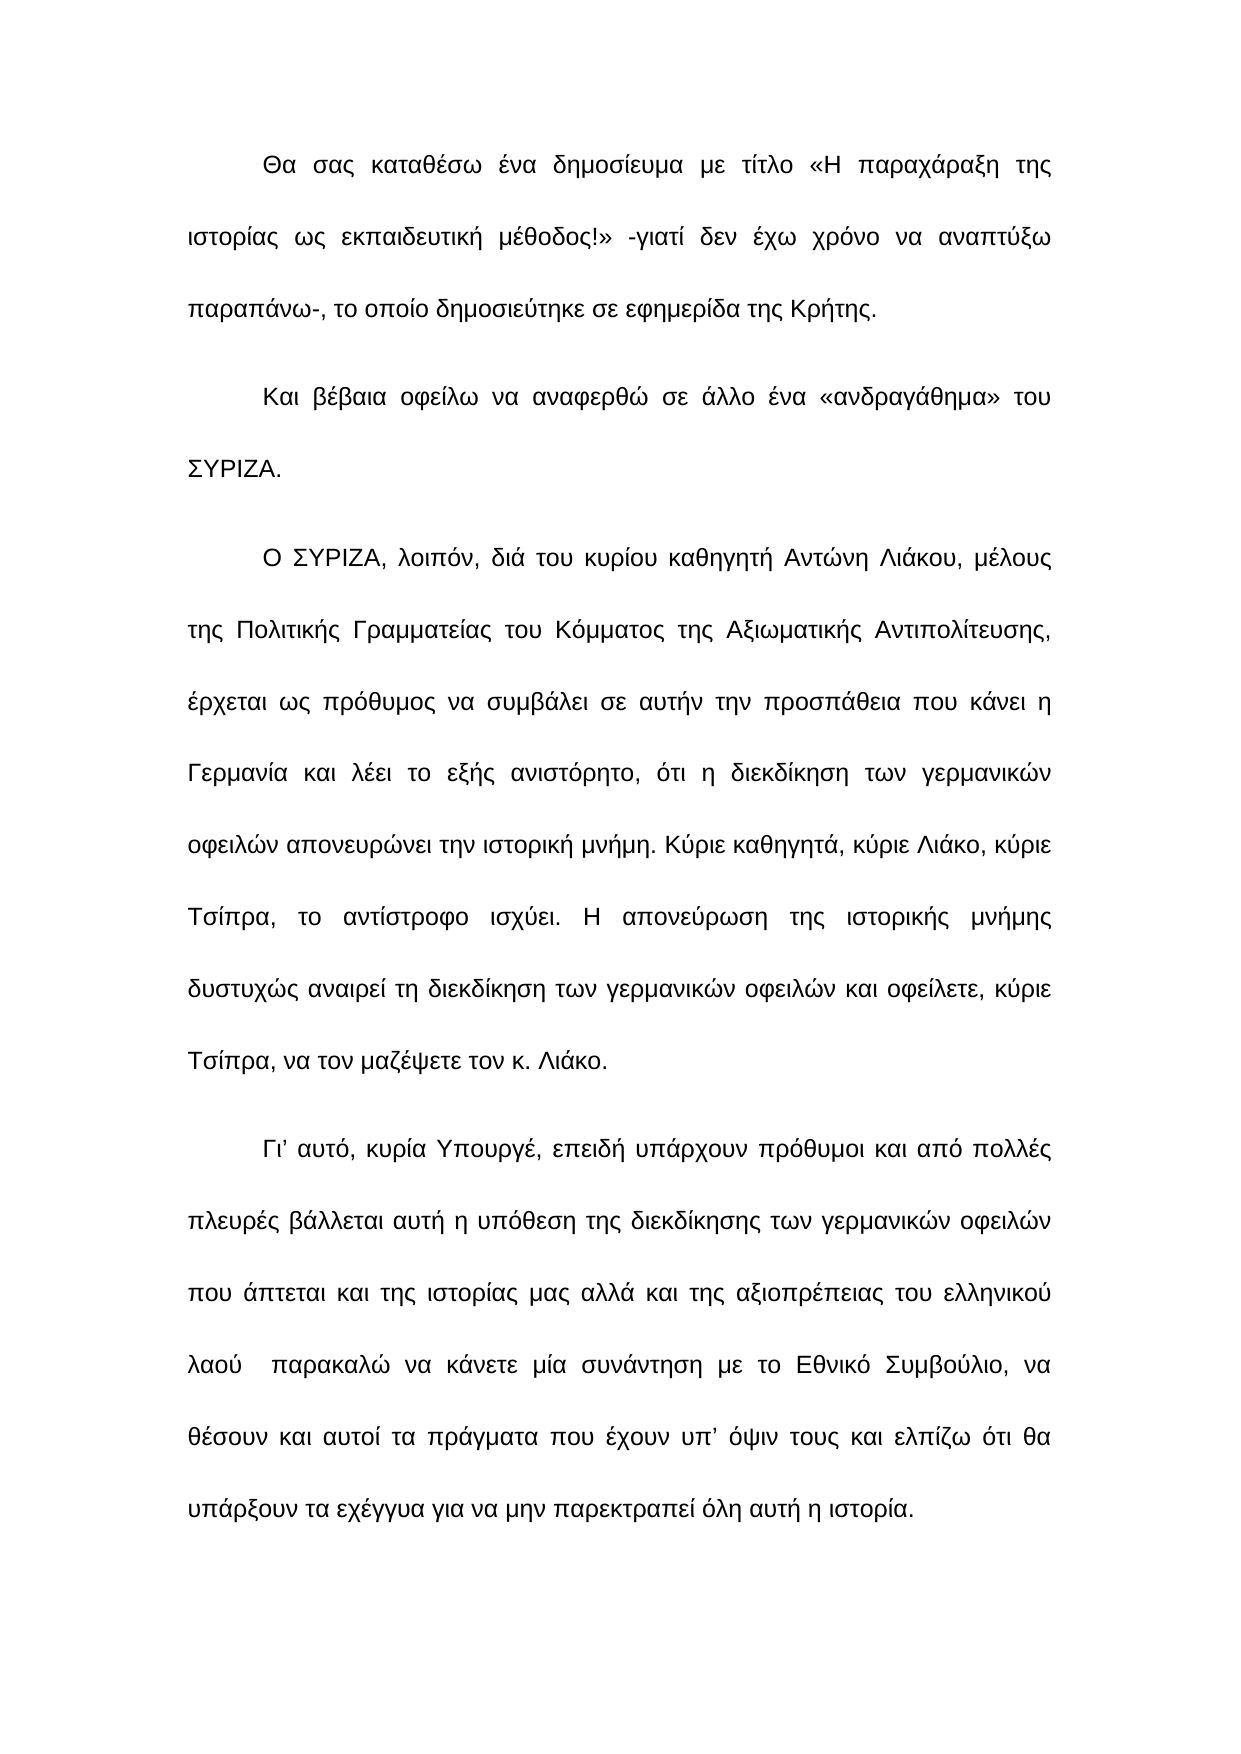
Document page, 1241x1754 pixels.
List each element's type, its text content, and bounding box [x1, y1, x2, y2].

text Και βέβαια οφείλω να αναφερθώ σε άλλο ένα «ανδραγάθημα» του ΣΥΡΙΖΑ. [187, 382, 1053, 483]
text Ο ΣΥΡΙΖΑ, λοιπόν, διά του κυρίου καθηγητή Αντώνη Λιάκου, μέλους της Πολιτικής Γραμματείας του Κόμματος της Αξιωματικής Αντιπολίτευσης, έρχεται ως πρόθυμος να συμβάλει σε αυτήν την προσπάθεια που κάνει η Γερμανία και λέει το εξής ανιστόρητο, ότι η διεκδίκηση των γερμανικών οφειλών απονευρώνει την ιστορική μνήμη. Κύριε καθηγητά, κύριε Λιάκο, κύριε Τσίπρα, το αντίστροφο ισχύει. Η απονεύρωση της ιστορικής μνήμης δυστυχώς αναιρεί τη διεκδίκηση των γερμανικών οφειλών και οφείλετε, κύριε Τσίπρα, να τον μαζέψετε τον κ. Λιάκο. [187, 543, 1053, 625]
text Θα σας καταθέσω ένα δημοσίευμα με τίτλο «Η παραχάραξη της ιστορίας ως εκπαιδευτική μέθοδος!» -γιατί δεν έχω χρόνο να αναπτύξω παραπάνω-, το οποίο δημοσιεύτηκε σε εφημερίδα της Κρήτης. [187, 150, 1053, 322]
text Γι’ αυτό, κυρία Υπουργέ, επειδή υπάρχουν πρόθυμοι και από πολλές πλευρές βάλλεται αυτή η υπόθεση της διεκδίκησης των γερμανικών οφειλών που άπτεται και της ιστορίας μας αλλά και της αξιοπρέπειας του ελληνικού λαού παρακαλώ να κάνετε μία συνάντηση με το Εθνικό Συμβούλιο, να θέσουν και αυτοί τα πράγματα που έχουν υπ’ όψιν τους και ελπίζω ότι θα υπάρξουν τα εχέγγυα για να μην παρεκτραπεί όλη αυτή η ιστορία. [187, 1134, 1053, 1372]
text Ο ΣΥΡΙΖΑ, λοιπόν, διά του κυρίου καθηγητή Αντώνη Λιάκου, μέλους της Πολιτικής Γραμματείας του Κόμματος της Αξιωματικής Αντιπολίτευσης, έρχεται ως πρόθυμος να συμβάλει σε αυτήν την προσπάθεια που κάνει η Γερμανία και λέει το εξής ανιστόρητο, ότι η διεκδίκηση των γερμανικών οφειλών απονευρώνει την ιστορική μνήμη. Κύριε καθηγητά, κύριε Λιάκο, κύριε Τσίπρα, το αντίστροφο ισχύει. Η απονεύρωση της ιστορικής μνήμης δυστυχώς αναιρεί τη διεκδίκηση των γερμανικών οφειλών και οφείλετε, κύριε Τσίπρα, να τον μαζέψετε τον κ. Λιάκο. [187, 627, 1053, 1074]
text Γι’ αυτό, κυρία Υπουργέ, επειδή υπάρχουν πρόθυμοι και από πολλές πλευρές βάλλεται αυτή η υπόθεση της διεκδίκησης των γερμανικών οφειλών που άπτεται και της ιστορίας μας αλλά και της αξιοπρέπειας του ελληνικού λαού παρακαλώ να κάνετε μία συνάντηση με το Εθνικό Συμβούλιο, να θέσουν και αυτοί τα πράγματα που έχουν υπ’ όψιν τους και ελπίζω ότι θα υπάρξουν τα εχέγγυα για να μην παρεκτραπεί όλη αυτή η ιστορία. [187, 1373, 1053, 1522]
